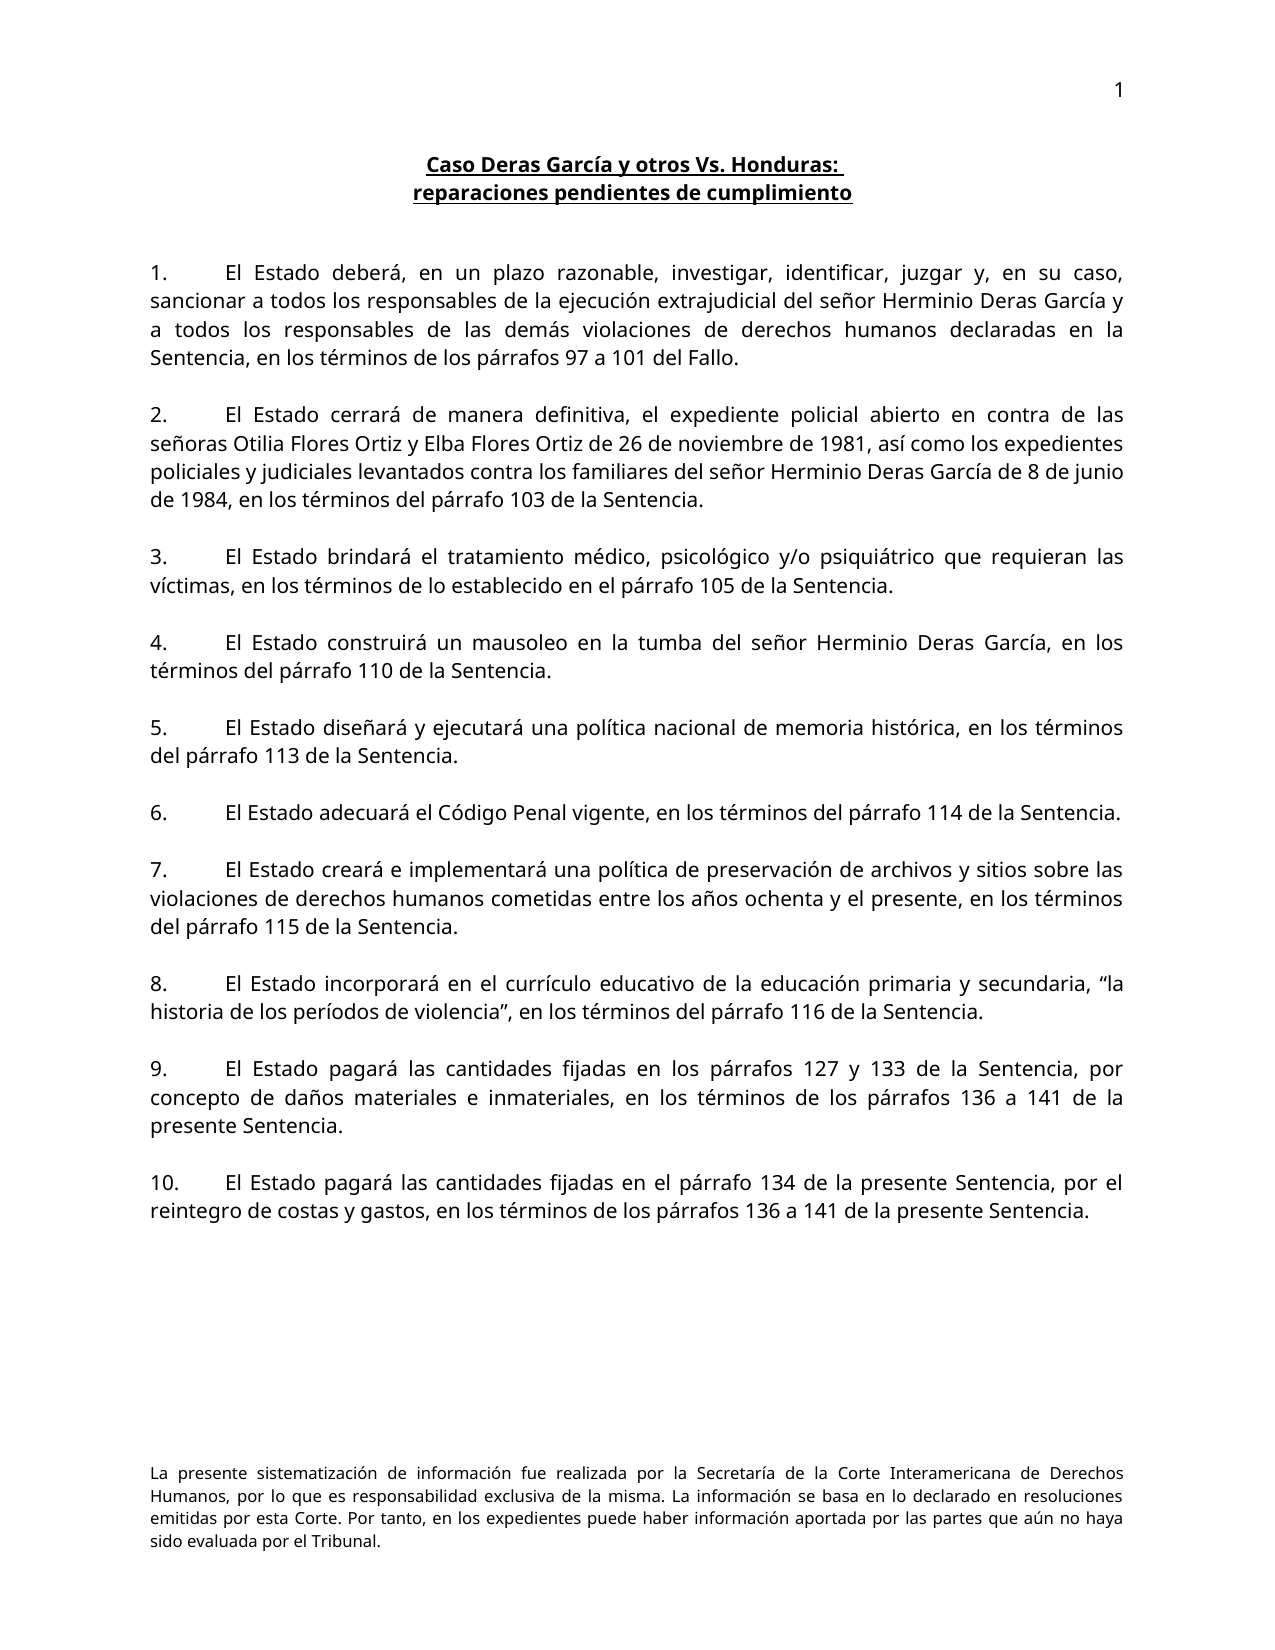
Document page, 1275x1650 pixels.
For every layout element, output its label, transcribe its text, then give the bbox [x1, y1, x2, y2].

text reparaciones pendientes de cumplimiento [150, 178, 1115, 207]
text 10. El Estado pagará las cantidades fijadas en el párrafo 134 de la presente Sentencia, por el reintegro de costas y gastos, en los términos de los párrafos 136 a 141 de la presente Sentencia. [150, 1168, 1125, 1225]
text 6. El Estado adecuará el Código Penal vigente, en los términos del párrafo 114 de la Sentencia. [150, 798, 1125, 827]
text 9. El Estado pagará las cantidades fijadas en los párrafos 127 y 133 de la Sentencia, por concepto de daños materiales e inmateriales, en los términos de los párrafos 136 a 141 de la presente Sentencia. [150, 1054, 1125, 1139]
text 8. El Estado incorporará en el currículo educativo de la educación primaria y secundaria, “la historia de los períodos de violencia”, en los términos del párrafo 116 de la Sentencia. [150, 969, 1125, 1026]
text 5. El Estado diseñará y ejecutará una política nacional de memoria histórica, en los términos del párrafo 113 de la Sentencia. [150, 713, 1125, 770]
text 3. El Estado brindará el tratamiento médico, psicológico y/o psiquiátrico que requieran las víctimas, en los términos de lo establecido en el párrafo 105 de la Sentencia. [150, 542, 1125, 599]
text 4. El Estado construirá un mausoleo en la tumba del señor Herminio Deras García, en los términos del párrafo 110 de la Sentencia. [150, 628, 1125, 684]
text 1. El Estado deberá, en un plazo razonable, investigar, identificar, juzgar y, en su caso, sancionar a todos los responsables de la ejecución extrajudicial del señor Herminio Deras García y a todos los responsables de las demás violaciones de derechos humanos declaradas en la Sentencia, en los términos de los párrafos 97 a 101 del Fallo. [150, 258, 1125, 372]
text 7. El Estado creará e implementará una política de preservación de archivos y sitios sobre las violaciones de derechos humanos cometidas entre los años ochenta y el presente, en los términos del párrafo 115 de la Sentencia. [150, 855, 1125, 941]
text Caso Deras García y otros Vs. Honduras: [150, 150, 1115, 178]
text 2. El Estado cerrará de manera definitiva, el expediente policial abierto en contra de las señoras Otilia Flores Ortiz y Elba Flores Ortiz de 26 de noviembre de 1981, así como los expedientes policiales y judiciales levantados contra los familiares del señor Herminio Deras García de 8 de junio de 1984, en los términos del párrafo 103 de la Sentencia. [150, 400, 1125, 514]
